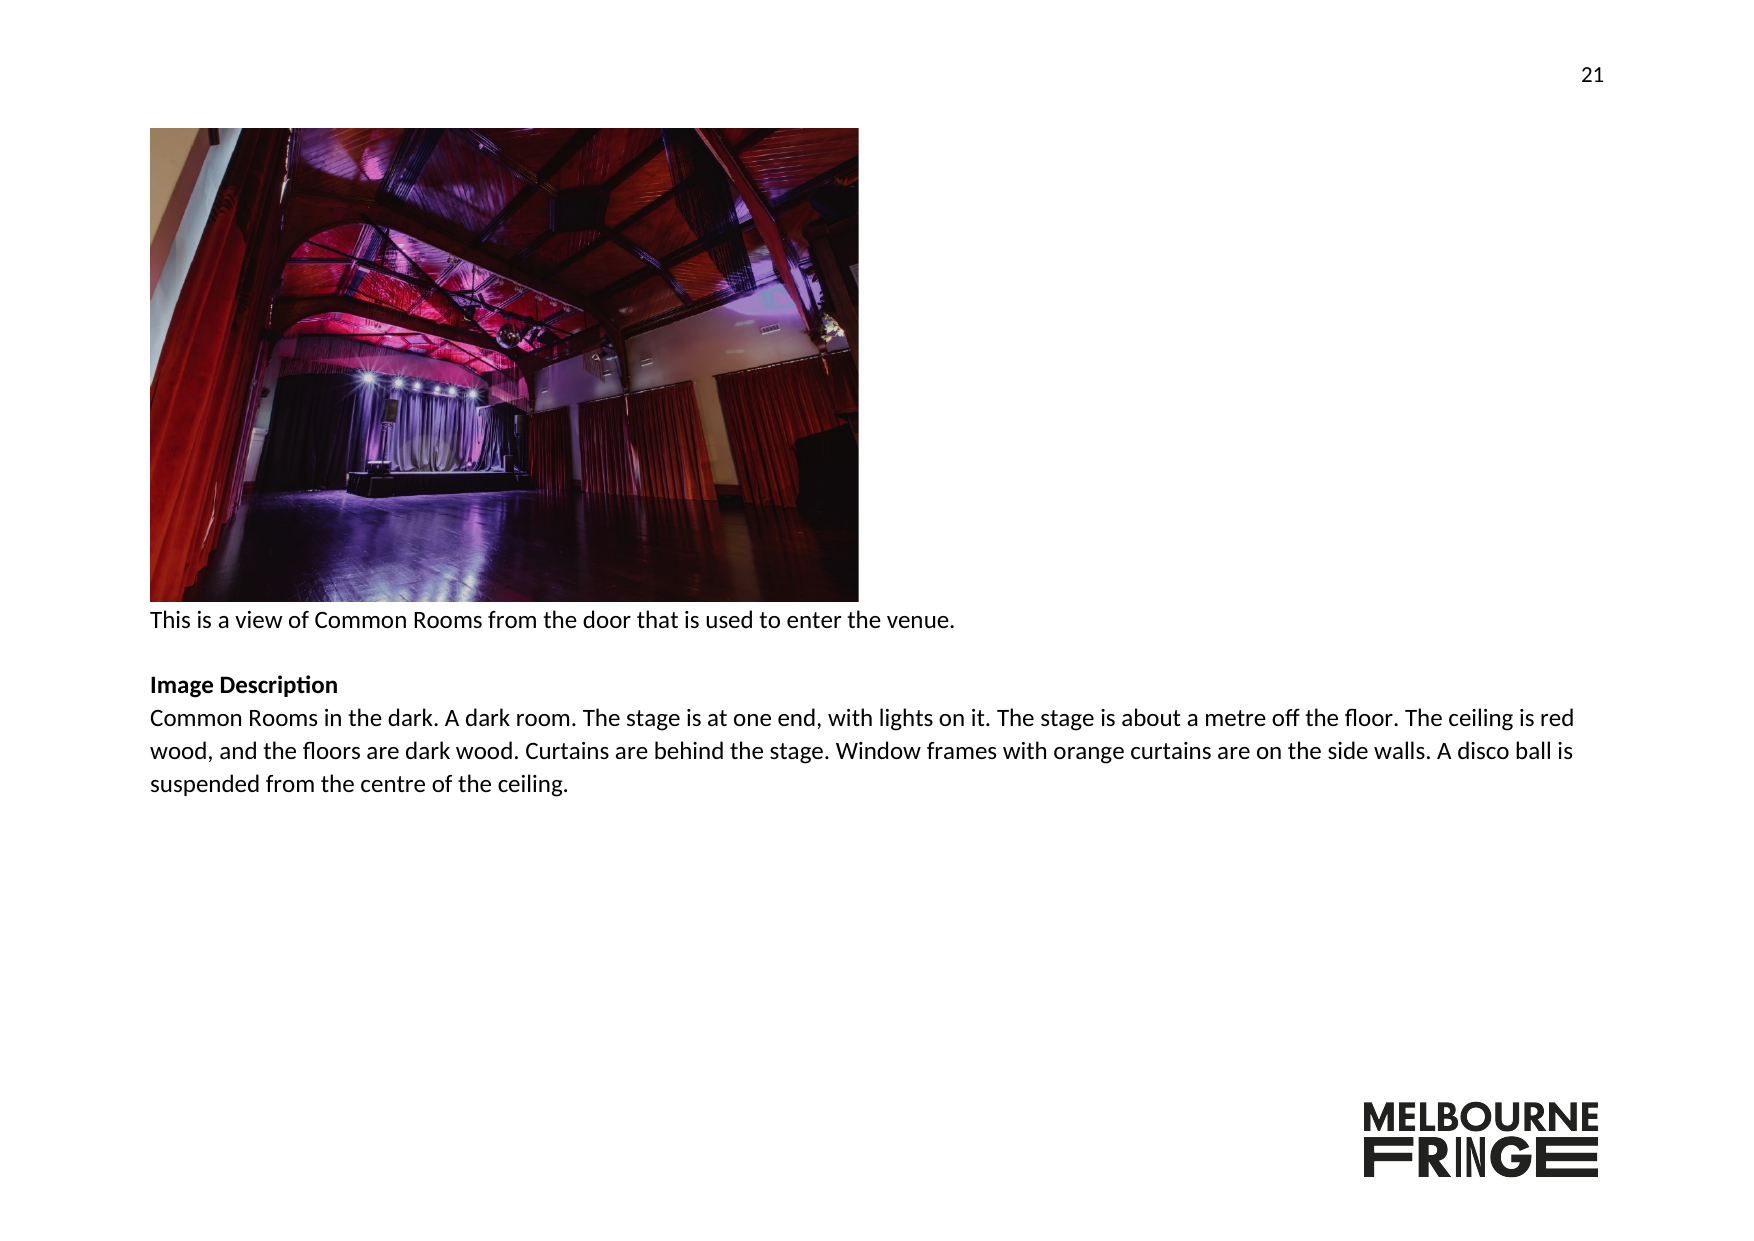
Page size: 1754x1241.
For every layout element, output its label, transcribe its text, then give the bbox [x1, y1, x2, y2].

text Image Description Common Rooms in the dark. A dark room. The stage is at one end, with lights on it. The stage is about a metre off the floor. The ceiling is red wood, and the floors are dark wood. Curtains are behind the stage. Window frames with orange curtains are on the side walls. A disco ball is suspended from the centre of the ceiling. [150, 669, 1604, 799]
picture [150, 128, 859, 602]
picture [1361, 1097, 1603, 1179]
text This is a view of Common Rooms from the door that is used to enter the venue. [150, 604, 1604, 634]
